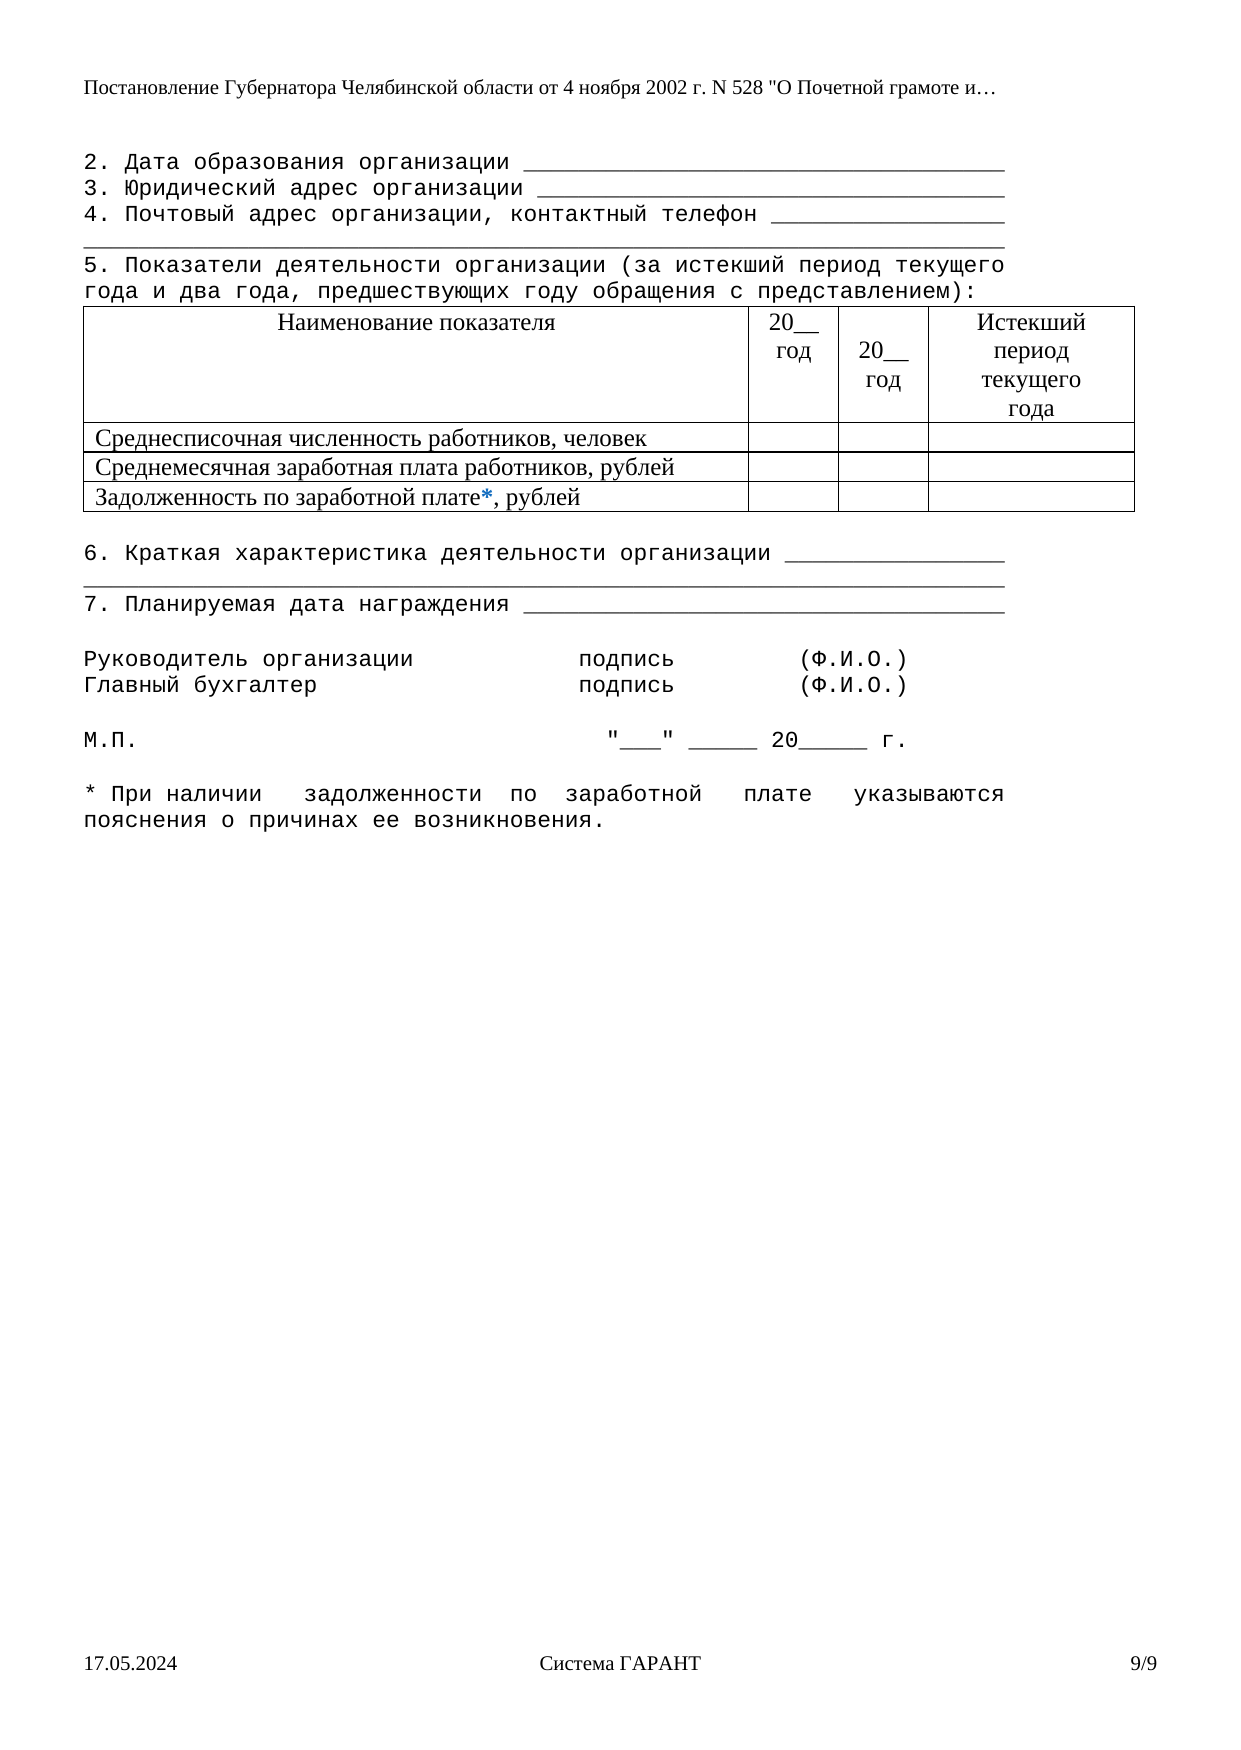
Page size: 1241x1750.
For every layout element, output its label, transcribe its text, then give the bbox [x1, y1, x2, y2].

text ___________________________________________________________________ [83, 567, 1157, 593]
text 4. Почтовый адрес организации, контактный телефон _________________ [83, 202, 1157, 228]
table_header 20__ год [839, 307, 928, 422]
text М.П. "___" _____ 20_____ г. [83, 728, 1157, 754]
table_cell Задолженность по заработной плате*, рублей [84, 482, 748, 511]
table_header 20__ год [749, 307, 838, 422]
text 3. Юридический адрес организации __________________________________ [83, 176, 1157, 202]
table_cell Среднемесячная заработная плата работников, рублей [84, 453, 748, 481]
table_cell [929, 482, 1134, 511]
text 6. Краткая характеристика деятельности организации ________________ [83, 541, 1157, 567]
table_cell [749, 453, 838, 481]
text 7. Планируемая дата награждения ___________________________________ [83, 593, 1157, 619]
text 2. Дата образования организации ___________________________________ [83, 150, 1157, 176]
table_cell [839, 423, 928, 451]
text * При наличии задолженности по заработной плате указываются [83, 783, 1157, 809]
table_cell [929, 423, 1134, 451]
table_cell [749, 423, 838, 451]
text ___________________________________________________________________ [83, 228, 1157, 254]
table_cell [839, 453, 928, 481]
table_cell Среднесписочная численность работников, человек [84, 423, 748, 451]
text 5. Показатели деятельности организации (за истекший период текущего [83, 254, 1157, 280]
table_header Истекший период текущего года [929, 307, 1134, 422]
table_cell [929, 453, 1134, 481]
table_cell [749, 482, 838, 511]
text Руководитель организации подпись (Ф.И.О.) [83, 647, 1157, 673]
table_header Наименование показателя [84, 307, 748, 422]
text пояснения о причинах ее возникновения. [83, 809, 1157, 834]
table_cell [839, 482, 928, 511]
text Главный бухгалтер подпись (Ф.И.О.) [83, 673, 1157, 699]
text года и два года, предшествующих году обращения с представлением): [83, 280, 1157, 306]
